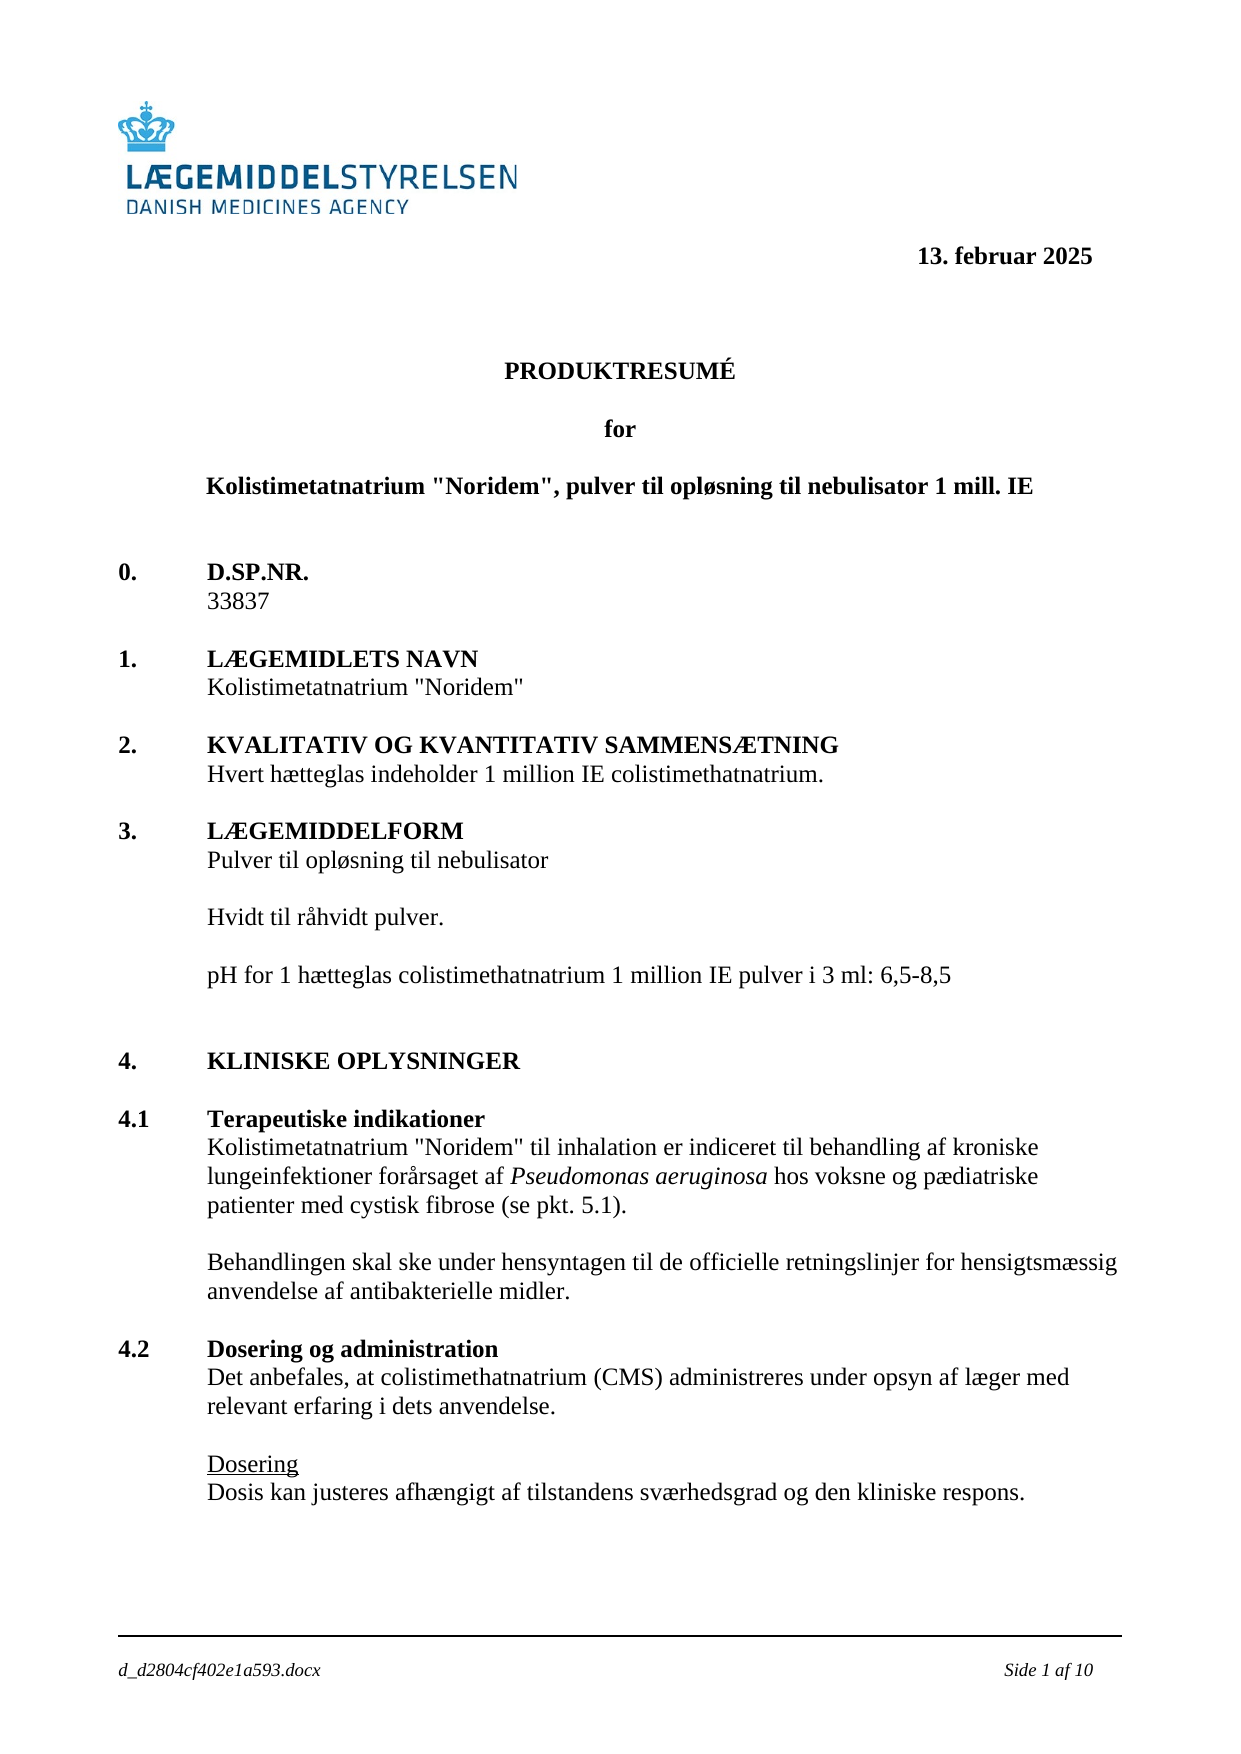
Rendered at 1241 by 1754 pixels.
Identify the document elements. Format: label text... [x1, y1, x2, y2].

text PRODUKTRESUMÉ [118, 356, 1122, 385]
text 2. KVALITATIV OG KVANTITATIV SAMMENSÆTNING [118, 730, 1122, 759]
text 4.2 Dosering og administration [118, 1334, 1122, 1362]
text 1. LÆGEMIDLETS NAVN [118, 644, 1122, 672]
text 0. D.SP.NR. [118, 557, 1122, 586]
text Pulver til opløsning til nebulisator [207, 845, 1122, 874]
title 13. februar 2025 [118, 241, 1122, 270]
text pH for 1 hætteglas colistimethatnatrium 1 million IE pulver i 3 ml: 6,5-8,5 [207, 960, 1122, 989]
text Hvidt til råhvidt pulver. [207, 902, 1122, 931]
text 4.1 Terapeutiske indikationer [118, 1104, 1122, 1132]
text 4. KLINISKE OPLYSNINGER [118, 1046, 1122, 1075]
text Det anbefales, at colistimethatnatrium (CMS) administreres under opsyn af læger med relevant erfaring i dets anvendelse. [207, 1362, 1122, 1420]
text Kolistimetatnatrium "Noridem" til inhalation er indiceret til behandling af kroniske lungeinfektioner forårsaget af Pseudomonas aeruginosa hos voksne og pædiatriske patienter med cystisk fibrose (se pkt. 5.1). [207, 1132, 1122, 1219]
text Behandlingen skal ske under hensyntagen til de officielle retningslinjer for hensigtsmæssig anvendelse af antibakterielle midler. [207, 1247, 1122, 1305]
text 33837 [207, 586, 1122, 615]
text 3. LÆGEMIDDELFORM [118, 816, 1122, 845]
text for [118, 414, 1122, 442]
text Dosis kan justeres afhængigt af tilstandens sværhedsgrad og den kliniske respons. [207, 1477, 1122, 1506]
text Hvert hætteglas indeholder 1 million IE colistimethatnatrium. [207, 759, 1122, 787]
text Kolistimetatnatrium "Noridem" [207, 672, 1122, 701]
picture [118, 101, 517, 214]
text Kolistimetatnatrium "Noridem", pulver til opløsning til nebulisator 1 mill. IE [118, 471, 1122, 500]
text Dosering [207, 1449, 1122, 1477]
